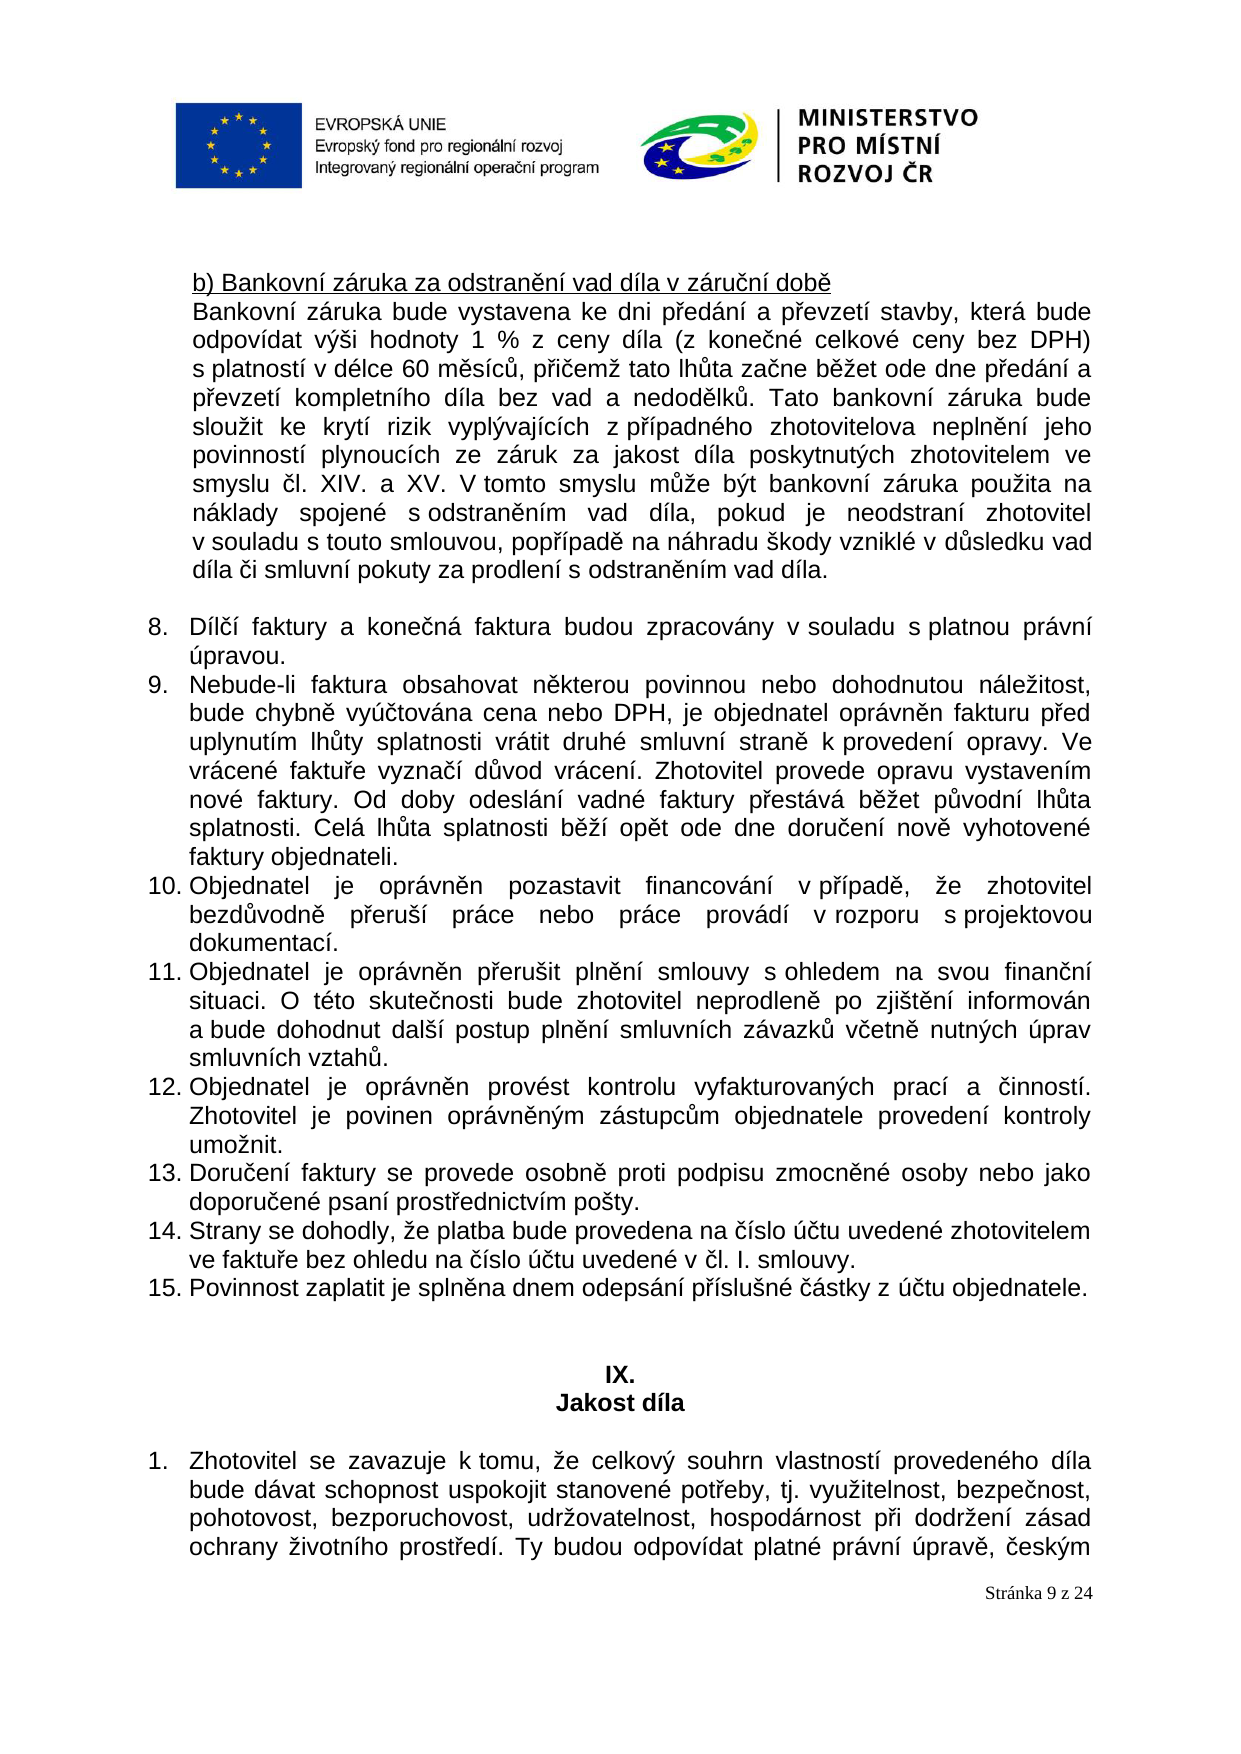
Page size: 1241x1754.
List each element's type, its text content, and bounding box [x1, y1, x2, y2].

list Objednatel je oprávněn přerušit plnění smlouvy s ohledem na svou finanční situaci. O této skutečnosti bude zhotovitel neprodleně po zjištění informován a bude dohodnut další postup plnění smluvních závazků včetně nutných úprav smluvních vztahů. [148, 957, 1093, 1072]
list Strany se dohodly, že platba bude provedena na číslo účtu uvedené zhotovitelem ve faktuře bez ohledu na číslo účtu uvedené v čl. I. smlouvy. [148, 1216, 1093, 1273]
list Nebude-li faktura obsahovat některou povinnou nebo dohodnutou náležitost, bude chybně vyúčtována cena nebo DPH, je objednatel oprávněn fakturu před uplynutím lhůty splatnosti vrátit druhé smluvní straně k provedení opravy. Ve vrácené faktuře vyznačí důvod vrácení. Zhotovitel provede opravu vystavením nové faktury. Od doby odeslání vadné faktury přestává běžet původní lhůta splatnosti. Celá lhůta splatnosti běží opět ode dne doručení nově vyhotovené faktury objednateli. [148, 670, 1093, 871]
list Doručení faktury se provede osobně proti podpisu zmocněné osoby nebo jako doporučené psaní prostřednictvím pošty. [148, 1158, 1093, 1216]
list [148, 1446, 1093, 1561]
text b) Bankovní záruka za odstranění vad díla v záruční době [192, 268, 1093, 297]
list Povinnost zaplatit je splněna dnem odepsání příslušné částky z účtu objednatele. [148, 1273, 1093, 1302]
text IX. [148, 1360, 1093, 1388]
list Objednatel je oprávněn pozastavit financování v případě, že zhotovitel bezdůvodně přeruší práce nebo práce provádí v rozporu s projektovou dokumentací. [148, 871, 1093, 957]
list Objednatel je oprávněn provést kontrolu vyfakturovaných prací a činností. Zhotovitel je povinen oprávněným zástupcům objednatele provedení kontroly umožnit. [148, 1072, 1093, 1158]
text Bankovní záruka bude vystavena ke dni předání a převzetí stavby, která bude odpovídat výši hodnoty 1 % z ceny díla (z konečné celkové ceny bez DPH) s platností v délce 60 měsíců, přičemž tato lhůta začne běžet ode dne předání a převzetí kompletního díla bez vad a nedodělků. Tato bankovní záruka bude sloužit ke krytí rizik vyplývajících z případného zhotovitelova neplnění jeho povinností plynoucích ze záruk za jakost díla poskytnutých zhotovitelem ve smyslu čl. XIV. a XV. V tomto smyslu může být bankovní záruka použita na náklady spojené s odstraněním vad díla, pokud je neodstraní zhotovitel v souladu s touto smlouvou, popřípadě na náhradu škody vzniklé v důsledku vad díla či smluvní pokuty za prodlení s odstraněním vad díla. [192, 297, 1093, 584]
text Jakost díla [148, 1388, 1093, 1417]
list Dílčí faktury a konečná faktura budou zpracovány v souladu s platnou právní úpravou. [148, 612, 1093, 670]
